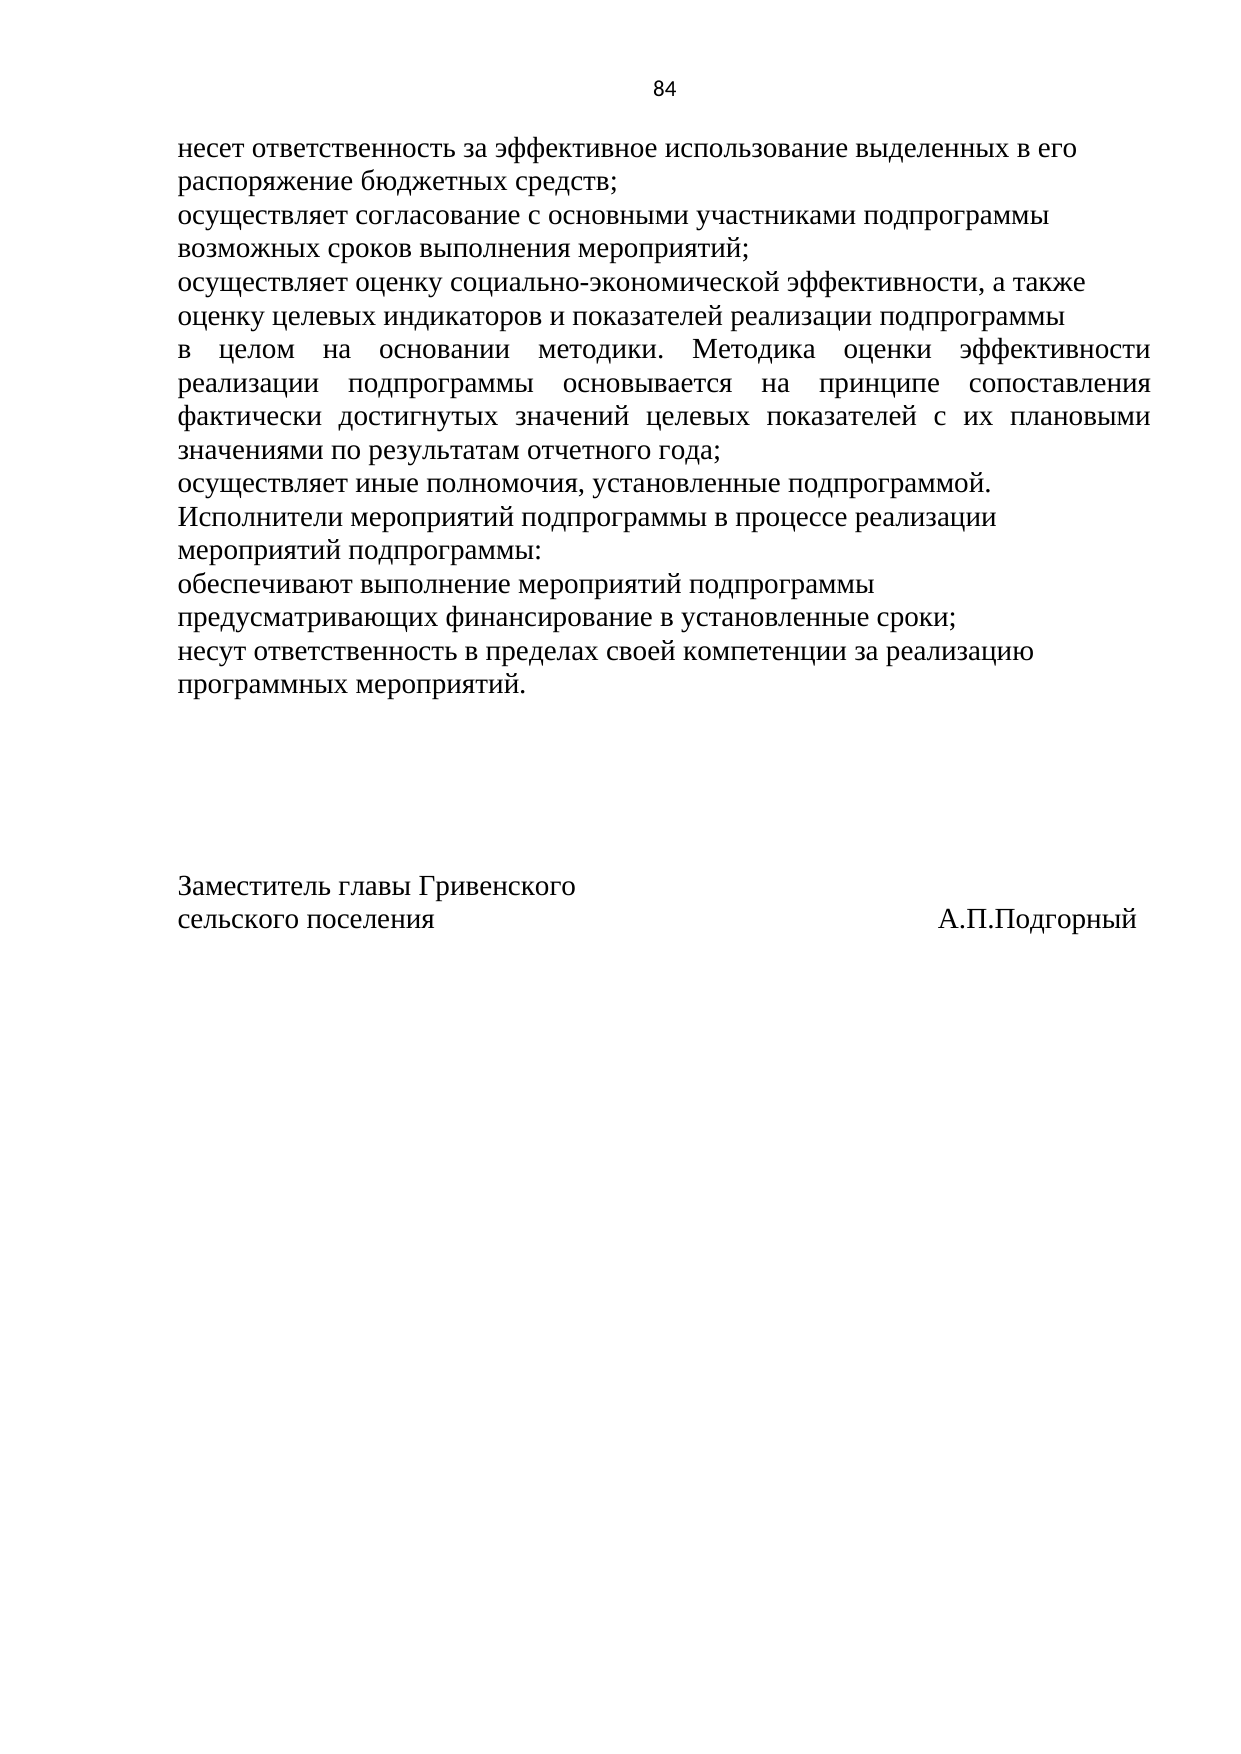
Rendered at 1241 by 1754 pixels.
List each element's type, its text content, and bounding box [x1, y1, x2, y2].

text в целом на основании методики. Методика оценки эффективности реализации подпрограммы основывается на принципе сопоставления фактически достигнутых значений целевых показателей с их плановыми значениями по результатам отчетного года; [177, 331, 1152, 465]
text распоряжение бюджетных средств; [177, 163, 1152, 197]
text осуществляет согласование с основными участниками подпрограммы [177, 197, 1152, 231]
text сельского поселения А.П.Подгорный [177, 901, 1152, 935]
text оценку целевых индикаторов и показателей реализации подпрограммы [177, 298, 1152, 331]
text мероприятий подпрограммы: [177, 532, 1152, 566]
text Исполнители мероприятий подпрограммы в процессе реализации [177, 499, 1152, 532]
text осуществляет оценку социально-экономической эффективности, а также [177, 264, 1152, 298]
text обеспечивают выполнение мероприятий подпрограммы [177, 566, 1152, 599]
text предусматривающих финансирование в установленные сроки; [177, 599, 1152, 633]
text несет ответственность за эффективное использование выделенных в его [177, 130, 1152, 163]
text возможных сроков выполнения мероприятий; [177, 231, 1152, 264]
text программных мероприятий. [177, 667, 1152, 700]
text несут ответственность в пределах своей компетенции за реализацию [177, 633, 1152, 667]
text осуществляет иные полномочия, установленные подпрограммой. [177, 465, 1152, 499]
text Заместитель главы Гривенского [177, 868, 1152, 901]
